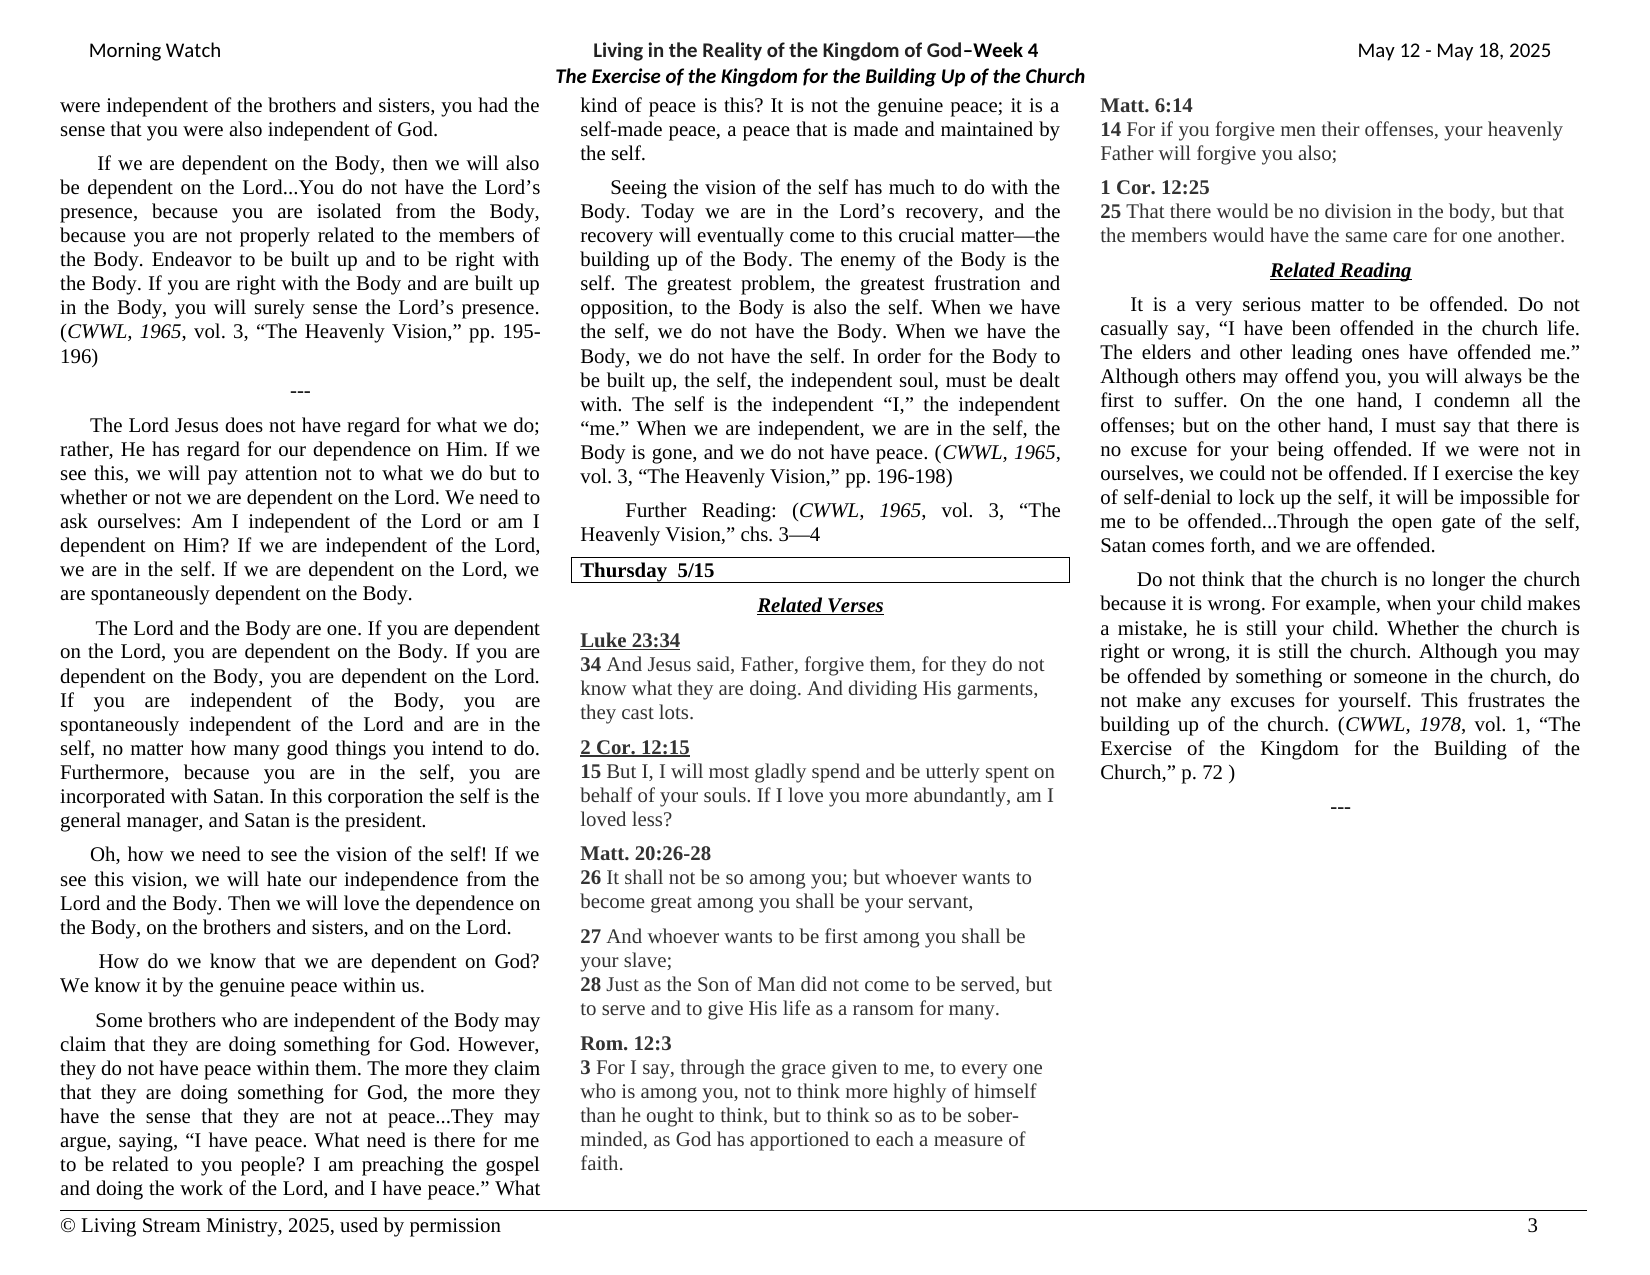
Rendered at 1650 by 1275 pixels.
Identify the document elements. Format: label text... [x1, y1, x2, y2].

list The Lord Jesus does not have regard for what we do; rather, He has regard for our dependence on Him. If we see this, we will pay attention not to what we do but to whether or not we are dependent on the Lord. We need to ask ourselves: Am I independent of the Lord or am I dependent on Him? If we are independent of the Lord, we are in the self. If we are dependent on the Lord, we are spontaneously dependent on the Body. [60, 412, 541, 605]
list Some brothers who are independent of the Body may claim that they are doing something for God. However, they do not have peace within them. The more they claim that they are doing something for God, the more they have the sense that they are not at peace...They may argue, saying, “I have peace. What need is there for me to be related to you people? I am preaching the gospel and doing the work of the Lord, and I have peace.” What kind of peace is this? It is not the genuine peace; it is a self-made peace, a peace that is made and maintained by the self. [60, 1008, 541, 1200]
list The Lord and the Body are one. If you are dependent on the Lord, you are dependent on the Body. If you are dependent on the Body, you are dependent on the Lord. If you are independent of the Body, you are spontaneously independent of the Lord and are in the self, no matter how many good things you intend to do. Furthermore, because you are in the self, you are incorporated with Satan. In this corporation the self is the general manager, and Satan is the president. [60, 615, 541, 832]
text Do not think that the church is no longer the church because it is wrong. For example, when your child makes a mistake, he is still your child. Whether the church is right or wrong, it is still the church. Although you may be offended by something or someone in the church, do not make any excuses for yourself. This frustrates the building up of the church. (CWWL, 1978, vol. 1, “The Exercise of the Kingdom for the Building of the Church,” p. 72 ) [1100, 567, 1581, 784]
list How do we know that we are dependent on God? We know it by the genuine peace within us. [60, 949, 541, 997]
text Luke 23:34 34 And Jesus said, Father, forgive them, for they do not know what they are doing. And dividing His garments, they cast lots. [580, 628, 1061, 724]
list --- [60, 378, 541, 402]
list Related Reading [1100, 258, 1581, 282]
list Seeing the vision of the self has much to do with the Body. Today we are in the Lord’s recovery, and the recovery will eventually come to this crucial matter—the building up of the Body. The enemy of the Body is the self. The greatest problem, the greatest frustration and opposition, to the Body is also the self. When we have the self, we do not have the Body. When we have the Body, we do not have the self. In order for the Body to be built up, the self, the independent soul, must be dealt with. The self is the independent “I,” the independent “me.” When we are independent, we are in the self, the Body is gone, and we do not have peace. (CWWL, 1965, vol. 3, “The Heavenly Vision,” pp. 196-198) [580, 175, 1061, 488]
text It is a very serious matter to be offended. Do not casually say, “I have been offended in the church life. The elders and other leading ones have offended me.” Although others may offend you, you will always be the first to suffer. On the one hand, I condemn all the offenses; but on the other hand, I must say that there is no excuse for your being offended. If we were not in ourselves, we could not be offended. If I exercise the key of self-denial to lock up the self, it will be impossible for me to be offended...Through the open gate of the self, Satan comes forth, and we are offended. [1100, 292, 1581, 557]
text Rom. 12:3 3 For I say, through the grace given to me, to every one who is among you, not to think more highly of himself than he ought to think, but to think so as to be sober-minded, as God has apportioned to each a measure of faith. [580, 1031, 1061, 1175]
text Matt. 6:14 14 For if you forgive men their offenses, your heavenly Father will forgive you also; [1100, 92, 1581, 165]
text 2 Cor. 12:15 15 But I, I will most gladly spend and be utterly spent on behalf of your souls. If I love you more abundantly, am I loved less? [580, 734, 1061, 831]
text --- [1100, 794, 1581, 818]
list Thursday 5/15 [572, 558, 1069, 582]
text Matt. 20:26-28 26 It shall not be so among you; but whoever wants to become great among you shall be your servant, [580, 841, 1061, 913]
text Related Verses [580, 593, 1061, 617]
text 27 And whoever wants to be first among you shall be your slave; 28 Just as the Son of Man did not come to be served, but to serve and to give His life as a ransom for many. [580, 924, 1061, 1020]
text 1 Cor. 12:25 25 That there would be no division in the body, but that the members would have the same care for one another. [1100, 175, 1581, 247]
list Some brothers who are independent of the Body may claim that they are doing something for God. However, they do not have peace within them. The more they claim that they are doing something for God, the more they have the sense that they are not at peace...They may argue, saying, “I have peace. What need is there for me to be related to you people? I am preaching the gospel and doing the work of the Lord, and I have peace.” What kind of peace is this? It is not the genuine peace; it is a self-made peace, a peace that is made and maintained by the self. [580, 92, 1061, 165]
list If we are dependent on the Body, then we will also be dependent on the Lord...You do not have the Lord’s presence, because you are isolated from the Body, because you are not properly related to the members of the Body. Endeavor to be built up and to be right with the Body. If you are right with the Body and are built up in the Body, you will surely sense the Lord’s presence. (CWWL, 1965, vol. 3, “The Heavenly Vision,” pp. 195-196) [60, 151, 541, 368]
list Oh, how we need to see the vision of the self! If we see this vision, we will hate our independence from the Lord and the Body. Then we will love the dependence on the Body, on the brothers and sisters, and on the Lord. [60, 842, 541, 939]
list Further Reading: (CWWL, 1965, vol. 3, “The Heavenly Vision,” chs. 3—4 [580, 498, 1061, 546]
